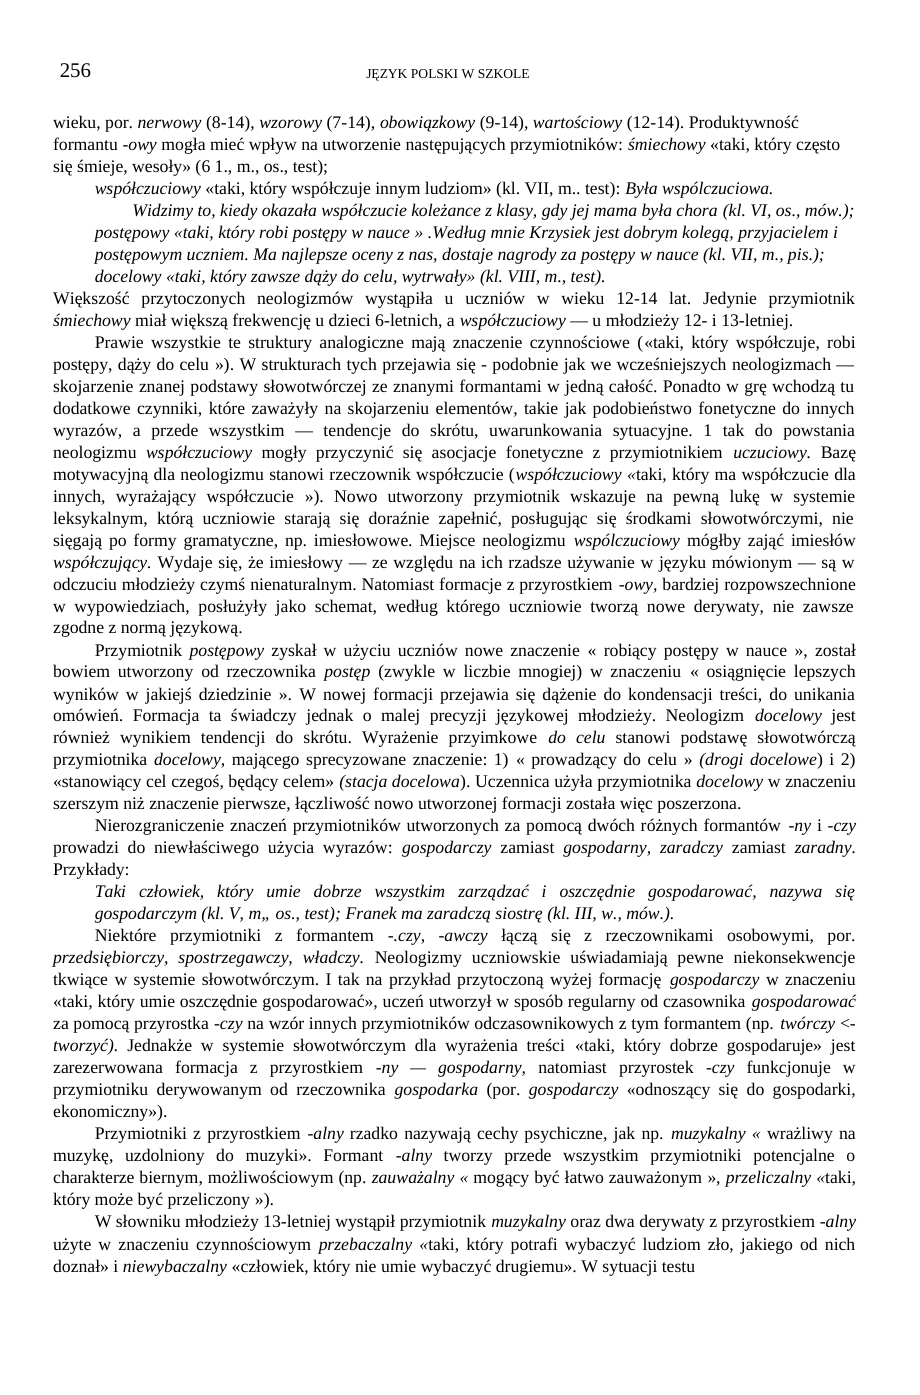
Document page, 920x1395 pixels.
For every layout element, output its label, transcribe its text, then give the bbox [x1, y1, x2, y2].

text Nierozgraniczenie znaczeń przymiotników utworzonych za pomocą dwóch różnych formantów -ny i -czy prowadzi do niewłaściwego użycia wyrazów: gospodarczy zamiast gospodarny, zaradczy zamiast zaradny. Przykłady: [53, 814, 856, 880]
text W słowniku młodzieży 13-letniej wystąpił przymiotnik muzykalny oraz dwa derywaty z przyrostkiem -alny użyte w znaczeniu czynnościowym przebaczalny «taki, który potrafi wybaczyć ludziom zło, jakiego od nich doznał» i niewybaczalny «człowiek, który nie umie wybaczyć drugiemu». W sytuacji testu [53, 1210, 856, 1277]
text Widzimy to, kiedy okazała współczucie koleżance z klasy, gdy jej mama była chora (kl. VI, os., mów.); postępowy «taki, który robi postępy w nauce » .Według mnie Krzysiek jest dobrym kolegą, przyjacielem i postępowym uczniem. Ma najlepsze oceny z nas, dostaje nagrody za postępy w nauce (kl. VII, m., pis.); docelowy «taki, który zawsze dąży do celu, wytrwały» (kl. VIII, m., test). [94, 199, 856, 287]
text 256 [59, 61, 91, 82]
text Niektóre przymiotniki z formantem -.czy, -awczy łączą się z rzeczownikami osobowymi, por. przedsiębiorczy, spostrzegawczy, władczy. Neologizmy uczniowskie uświadamiają pewne niekonsekwencje tkwiące w systemie słowotwórczym. I tak na przykład przytoczoną wyżej formację gospodarczy w znaczeniu «taki, który umie oszczędnie gospodarować», uczeń utworzył w sposób regularny od czasownika gospodarować za pomocą przyrostka -czy na wzór innych przymiotników odczasownikowych z tym formantem (np. twórczy <- tworzyć). Jednakże w systemie słowotwórczym dla wyrażenia treści «taki, który dobrze gospodaruje» jest zarezerwowana formacja z przyrostkiem -ny — gospodarny, natomiast przyrostek -czy funkcjonuje w przymiotniku derywowanym od rzeczownika gospodarka (por. gospodarczy «odnoszący się do gospodarki, ekonomiczny»). [53, 924, 856, 1122]
text Większość przytoczonych neologizmów wystąpiła u uczniów w wieku 12-14 lat. Jedynie przymiotnik śmiechowy miał większą frekwencję u dzieci 6-letnich, a współczuciowy — u młodzieży 12- i 13-letniej. [53, 287, 856, 331]
text Prawie wszystkie te struktury analogiczne mają znaczenie czynnościowe («taki, który współczuje, robi postępy, dąży do celu »). W strukturach tych przejawia się - podobnie jak we wcześniejszych neologizmach — skojarzenie znanej podstawy słowotwórczej ze znanymi formantami w jedną całość. Ponadto w grę wchodzą tu dodatkowe czynniki, które zaważyły na skojarzeniu elementów, takie jak podobieństwo fonetyczne do innych wyrazów, a przede wszystkim — tendencje do skrótu, uwarunkowania sytuacyjne. 1 tak do powstania neologizmu współczuciowy mogły przyczynić się asocjacje fonetyczne z przymiotnikiem uczuciowy. Bazę motywacyjną dla neologizmu stanowi rzeczownik współczucie (współczuciowy «taki, który ma współczucie dla innych, wyrażający współczucie »). Nowo utworzony przymiotnik wskazuje na pewną lukę w systemie leksykalnym, którą uczniowie starają się doraźnie zapełnić, posługując się środkami słowotwórczymi, nie sięgają po formy gramatyczne, np. imiesłowowe. Miejsce neologizmu wspólczuciowy mógłby zająć imiesłów współczujący. Wydaje się, że imiesłowy — ze względu na ich rzadsze używanie w języku mówionym — są w odczuciu młodzieży czymś nienaturalnym. Natomiast formacje z przyrostkiem -owy, bardziej rozpowszechnione w wypowiedziach, posłużyły jako schemat, według którego uczniowie tworzą nowe derywaty, nie zawsze zgodne z normą językową. [53, 331, 856, 638]
text wieku, por. nerwowy (8-14), wzorowy (7-14), obowiązkowy (9-14), wartościowy (12-14). Produktywność formantu -owy mogła mieć wpływ na utworzenie następujących przymiotników: śmiechowy «taki, który często się śmieje, wesoły» (6 1., m., os., test); [53, 111, 856, 177]
text współczuciowy «taki, który współczuje innym ludziom» (kl. VII, m.. test): Była wspólczuciowa. [53, 177, 856, 199]
text Przymiotniki z przyrostkiem -alny rzadko nazywają cechy psychiczne, jak np. muzykalny « wrażliwy na muzykę, uzdolniony do muzyki». Formant -alny tworzy przede wszystkim przymiotniki potencjalne o charakterze biernym, możliwościowym (np. zauważalny « mogący być łatwo zauważonym », przeliczalny «taki, który może być przeliczony »). [53, 1122, 856, 1210]
text Taki człowiek, który umie dobrze wszystkim zarządzać i oszczędnie gospodarować, nazywa się gospodarczym (kl. V, m„ os., test); Franek ma zaradczą siostrę (kl. III, w., mów.). [94, 880, 856, 924]
text JĘZYK POLSKI W SZKOLE [366, 67, 529, 81]
text Przymiotnik postępowy zyskał w użyciu uczniów nowe znaczenie « robiący postępy w nauce », został bowiem utworzony od rzeczownika postęp (zwykle w liczbie mnogiej) w znaczeniu « osiągnięcie lepszych wyników w jakiejś dziedzinie ». W nowej formacji przejawia się dążenie do kondensacji treści, do unikania omówień. Formacja ta świadczy jednak o malej precyzji językowej młodzieży. Neologizm docelowy jest również wynikiem tendencji do skrótu. Wyrażenie przyimkowe do celu stanowi podstawę słowotwórczą przymiotnika docelowy, mającego sprecyzowane znaczenie: 1) « prowadzący do celu » (drogi docelowe) i 2) «stanowiący cel czegoś, będący celem» (stacja docelowa). Uczennica użyła przymiotnika docelowy w znaczeniu szerszym niż znaczenie pierwsze, łączliwość nowo utworzonej formacji została więc poszerzona. [53, 638, 856, 814]
